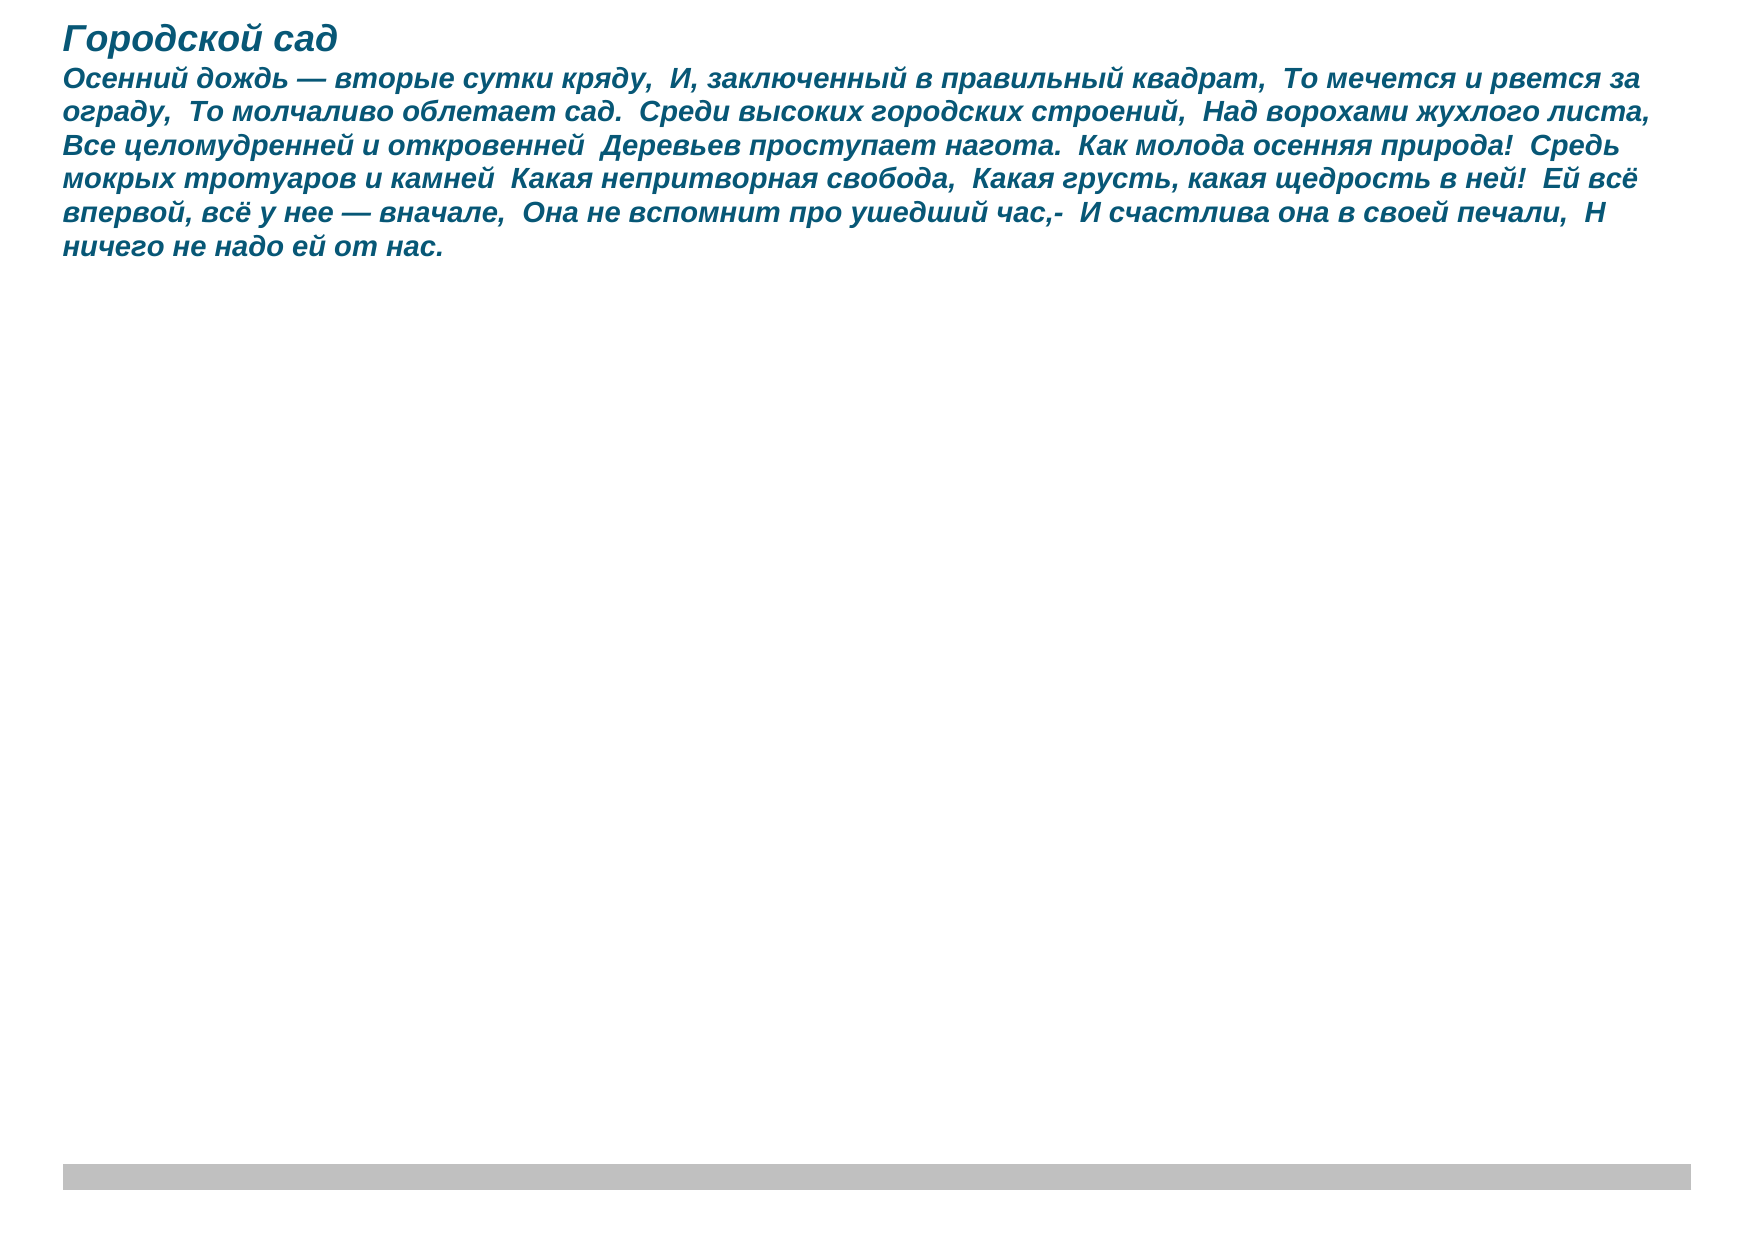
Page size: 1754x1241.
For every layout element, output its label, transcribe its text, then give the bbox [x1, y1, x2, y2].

subtitle Городской сад [62, 17, 1691, 60]
text Осенний дождь — вторые сутки кряду, [62, 61, 1691, 262]
